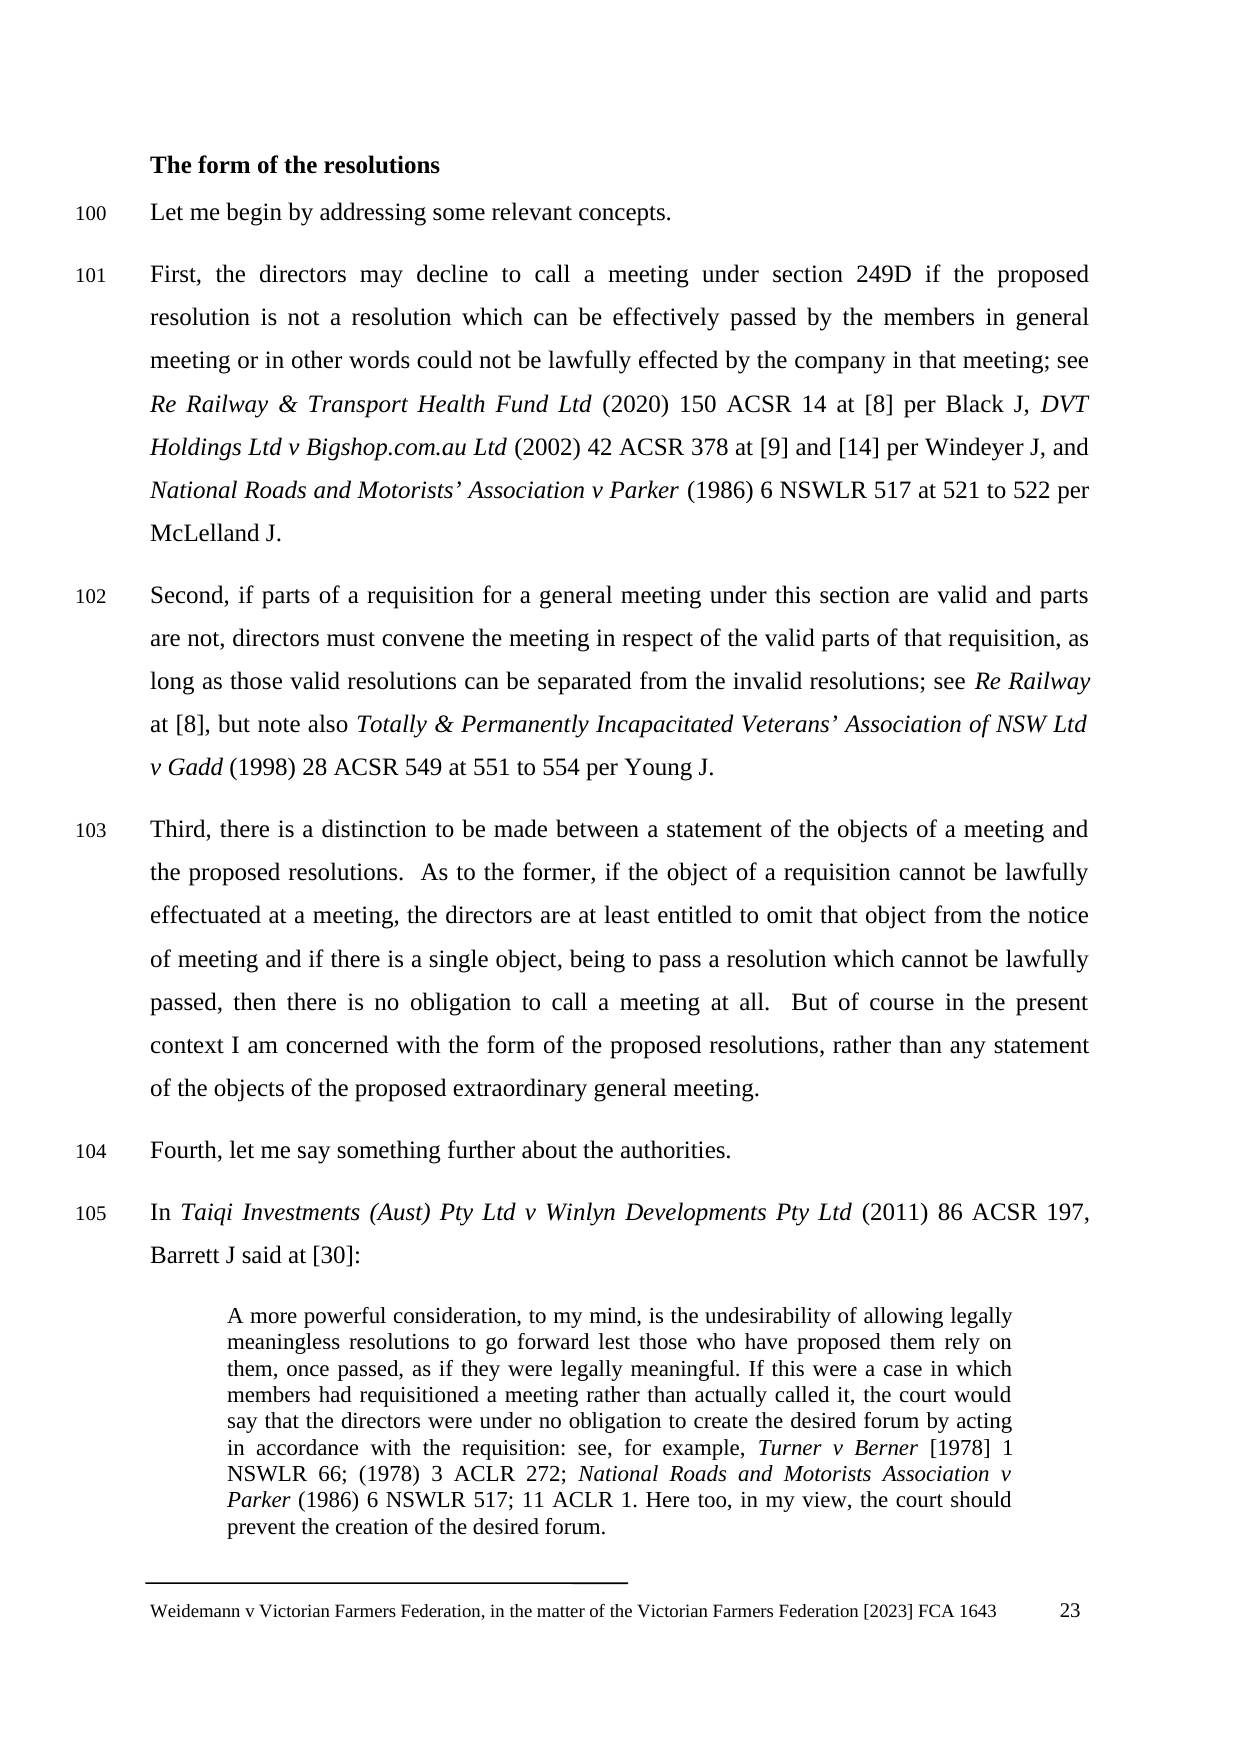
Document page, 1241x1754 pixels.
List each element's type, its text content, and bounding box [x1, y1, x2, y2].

list 103 Third, there is a distinction to be made between a statement of the objects of a meeting and the proposed resolutions. As to the former, if the object of a requisition cannot be lawfully effectuated at a meeting, the directors are at least entitled to omit that object from the notice of meeting and if there is a single object, being to pass a resolution which cannot be lawfully passed, then there is no obligation to call a meeting at all. But of course in the present context I am concerned with the form of the proposed resolutions, rather than any statement of the objects of the proposed extraordinary general meeting. [75, 814, 1090, 1102]
list 101 First, the directors may decline to call a meeting under section 249D if the proposed resolution is not a resolution which can be effectively passed by the members in general meeting or in other words could not be lawfully effected by the company in that meeting; see Re Railway & Transport Health Fund Ltd (2020) 150 ACSR 14 at [8] per Black J, DVT Holdings Ltd v Bigshop.com.au Ltd (2002) 42 ACSR 378 at [9] and [14] per Windeyer J, and National Roads and Motorists’ Association v Parker (1986) 6 NSWLR 517 at 521 to 522 per McLelland J. [75, 259, 1090, 547]
list 104 Fourth, let me say something further about the authorities. [75, 1135, 1090, 1164]
text A more powerful consideration, to my mind, is the undesirability of allowing legally meaningless resolutions to go forward lest those who have proposed them rely on them, once passed, as if they were legally meaningful. If this were a case in which members had requisitioned a meeting rather than actually called it, the court would say that the directors were under no obligation to create the desired forum by acting in accordance with the requisition: see, for example, Turner v Berner [1978] 1 NSWLR 66; (1978) 3 ACLR 272; National Roads and Motorists Association v Parker (1986) 6 NSWLR 517; 11 ACLR 1. Here too, in my view, the court should prevent the creation of the desired forum. [227, 1302, 1013, 1539]
list 100 Let me begin by addressing some relevant concepts. [75, 197, 1090, 226]
list 102 Second, if parts of a requisition for a general meeting under this section are valid and parts are not, directors must convene the meeting in respect of the valid parts of that requisition, as long as those valid resolutions can be separated from the invalid resolutions; see Re Railway at [8], but note also Totally & Permanently Incapacitated Veterans’ Association of NSW Ltd v Gadd (1998) 28 ACSR 549 at 551 to 554 per Young J. [75, 580, 1090, 781]
subtitle The form of the resolutions [150, 150, 1090, 179]
list 105 In Taiqi Investments (Aust) Pty Ltd v Winlyn Developments Pty Ltd (2011) 86 ACSR 197, Barrett J said at [30]: [75, 1197, 1090, 1269]
